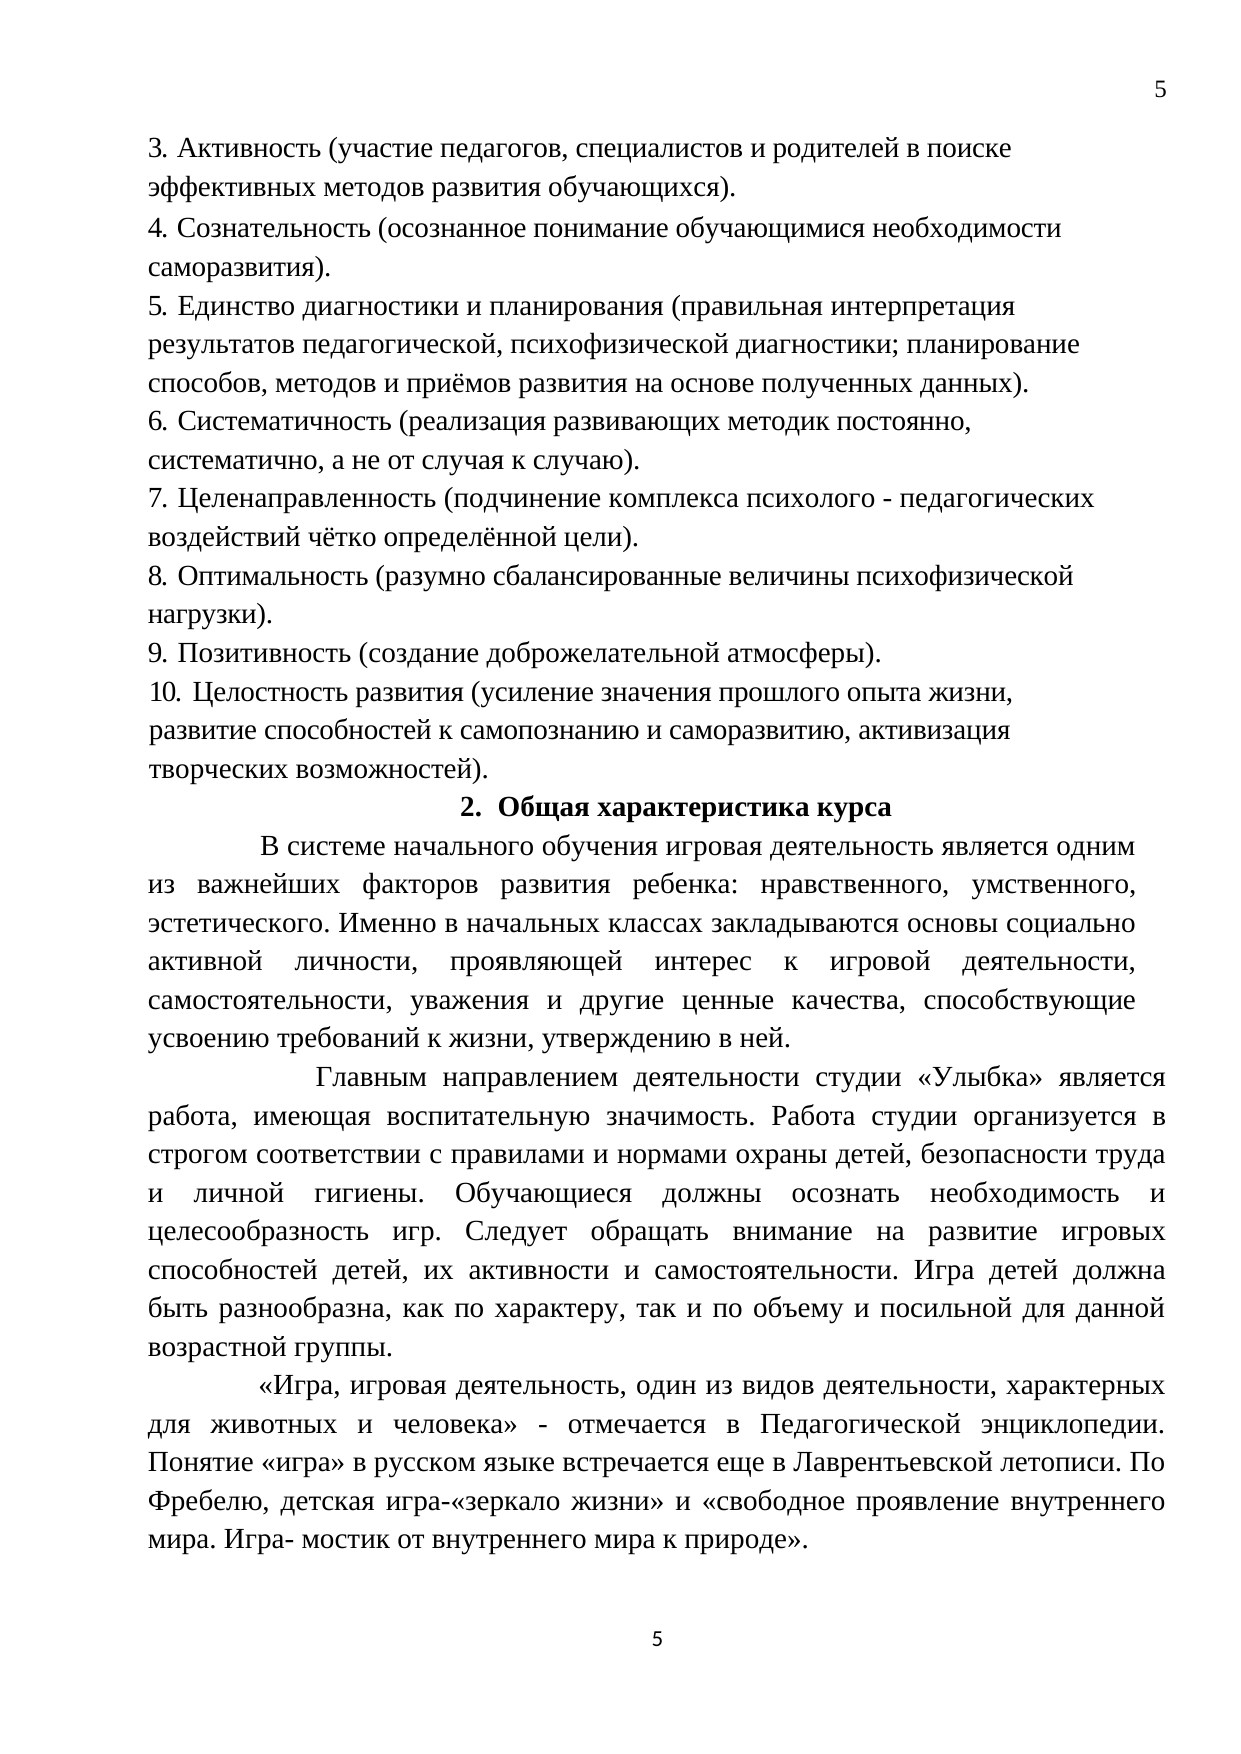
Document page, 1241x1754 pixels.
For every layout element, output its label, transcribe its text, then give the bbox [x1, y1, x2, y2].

text Главным направлением деятельности студии «Улыбка» является работа, имеющая воспитательную значимость. Работа студии организуется в строгом соответствии с правилами и нормами охраны детей, безопасности труда и личной гигиены. Обучающиеся должны осознать необходимость и целесообразность игр. Следует обращать внимание на развитие игровых способностей детей, их активности и самостоятельности. Игра детей должна быть разнообразна, как по характеру, так и по объему и посильной для данной возрастной группы. [148, 1059, 1167, 1362]
list Общая характеристика курса [185, 789, 1167, 823]
list Единство диагностики и планирования (правильная интерпретация результатов педагогической, психофизической диагностики; планирование способов, методов и приёмов развития на основе полученных данных). [148, 288, 1167, 398]
list Активность (участие педагогов, специалистов и родителей в поиске эффективных методов развития обучающихся). [148, 131, 1111, 203]
list Целенаправленность (подчинение комплекса психолого - педагогических воздействий чётко определённой цели). [148, 480, 1167, 552]
list Сознательность (осознанное понимание обучающимися необходимости саморазвития). [148, 211, 1167, 283]
list Систематичность (реализация развивающих методик постоянно, систематично, а не от случая к случаю). [148, 403, 1058, 475]
list Позитивность (создание доброжелательной атмосферы). [148, 635, 1167, 669]
list Оптимальность (разумно сбалансированные величины психофизической нагрузки). [148, 558, 1167, 630]
text В системе начального обучения игровая деятельность является одним из важнейших факторов развития ребенка: нравственного, умственного, эстетического. Именно в начальных классах закладываются основы социально активной личности, проявляющей интерес к игровой деятельности, самостоятельности, уважения и другие ценные качества, способствующие усвоению требований к жизни, утверждению в ней. [148, 828, 1137, 1054]
text «Игра, игровая деятельность, один из видов деятельности, характерных для животных и человека» - отмечается в Педагогической энциклопедии. Понятие «игра» в русском языке встречается еще в Лаврентьевской летописи. По Фребелю, детская игра-«зеркало жизни» и «свободное проявление внутреннего мира. Игра- мостик от внутреннего мира к природе». [148, 1367, 1167, 1555]
text 10. Целостность развития (усиление значения прошлого опыта жизни, развитие способностей к самопознанию и саморазвитию, активизация творческих возможностей). [149, 674, 1113, 784]
